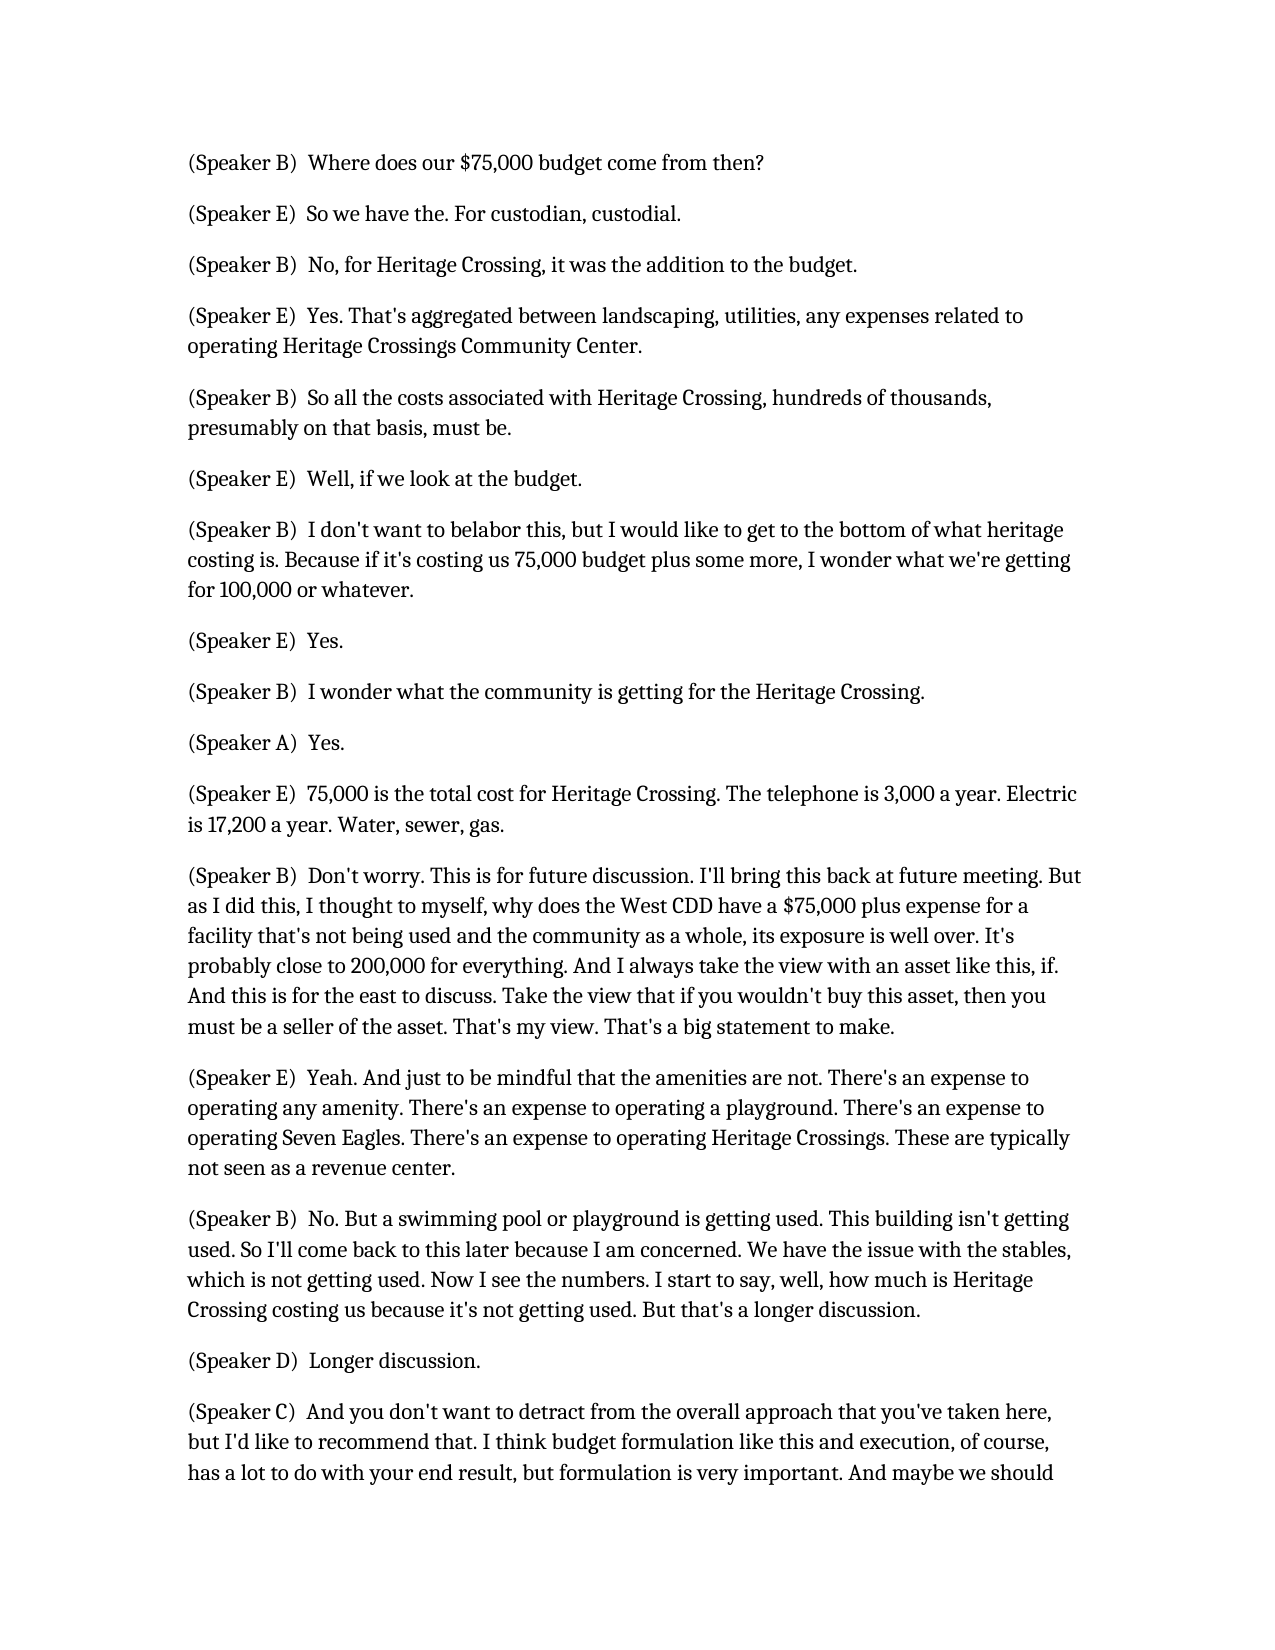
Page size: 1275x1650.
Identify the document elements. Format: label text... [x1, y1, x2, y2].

text (Speaker B) I wonder what the community is getting for the Heritage Crossing. [187, 679, 1087, 706]
text (Speaker D) Longer discussion. [187, 1348, 1087, 1374]
text (Speaker A) Yes. [187, 730, 1087, 757]
text (Speaker B) So all the costs associated with Heritage Crossing, hundreds of thousands, presumably on that basis, must be. [187, 384, 1087, 441]
text (Speaker E) Yes. That's aggregated between landscaping, utilities, any expenses related to operating Heritage Crossings Community Center. [187, 303, 1087, 360]
text (Speaker B) Don't worry. This is for future discussion. I'll bring this back at future meeting. But as I did this, I thought to myself, why does the West CDD have a $75,000 plus expense for a facility that's not being used and the community as a whole, its exposure is well over. It's probably close to 200,000 for everything. And I always take the view with an asset like this, if. And this is for the east to discuss. Take the view that if you wouldn't buy this asset, then you must be a seller of the asset. That's my view. That's a big statement to make. [187, 862, 1087, 1040]
text (Speaker E) So we have the. For custodian, custodial. [187, 201, 1087, 227]
text (Speaker E) Yes. [187, 628, 1087, 654]
text (Speaker E) 75,000 is the total cost for Heritage Crossing. The telephone is 3,000 a year. Electric is 17,200 a year. Water, sewer, gas. [187, 781, 1087, 838]
text (Speaker B) I don't want to belabor this, but I would like to get to the bottom of what heritage costing is. Because if it's costing us 75,000 budget plus some more, I wonder what we're getting for 100,000 or whatever. [187, 517, 1087, 603]
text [187, 1399, 1087, 1486]
text (Speaker B) Where does our $75,000 budget come from then? [187, 150, 1087, 176]
text (Speaker B) No. But a swimming pool or playground is getting used. This building isn't getting used. So I'll come back to this later because I am concerned. We have the issue with the stables, which is not getting used. Now I see the numbers. I start to say, well, how much is Heritage Crossing costing us because it's not getting used. But that's a longer discussion. [187, 1206, 1087, 1323]
text (Speaker E) Well, if we look at the budget. [187, 466, 1087, 492]
text (Speaker B) No, for Heritage Crossing, it was the addition to the budget. [187, 252, 1087, 278]
text (Speaker E) Yeah. And just to be mindful that the amenities are not. There's an expense to operating any amenity. There's an expense to operating a playground. There's an expense to operating Seven Eagles. There's an expense to operating Heritage Crossings. These are typically not seen as a revenue center. [187, 1064, 1087, 1182]
